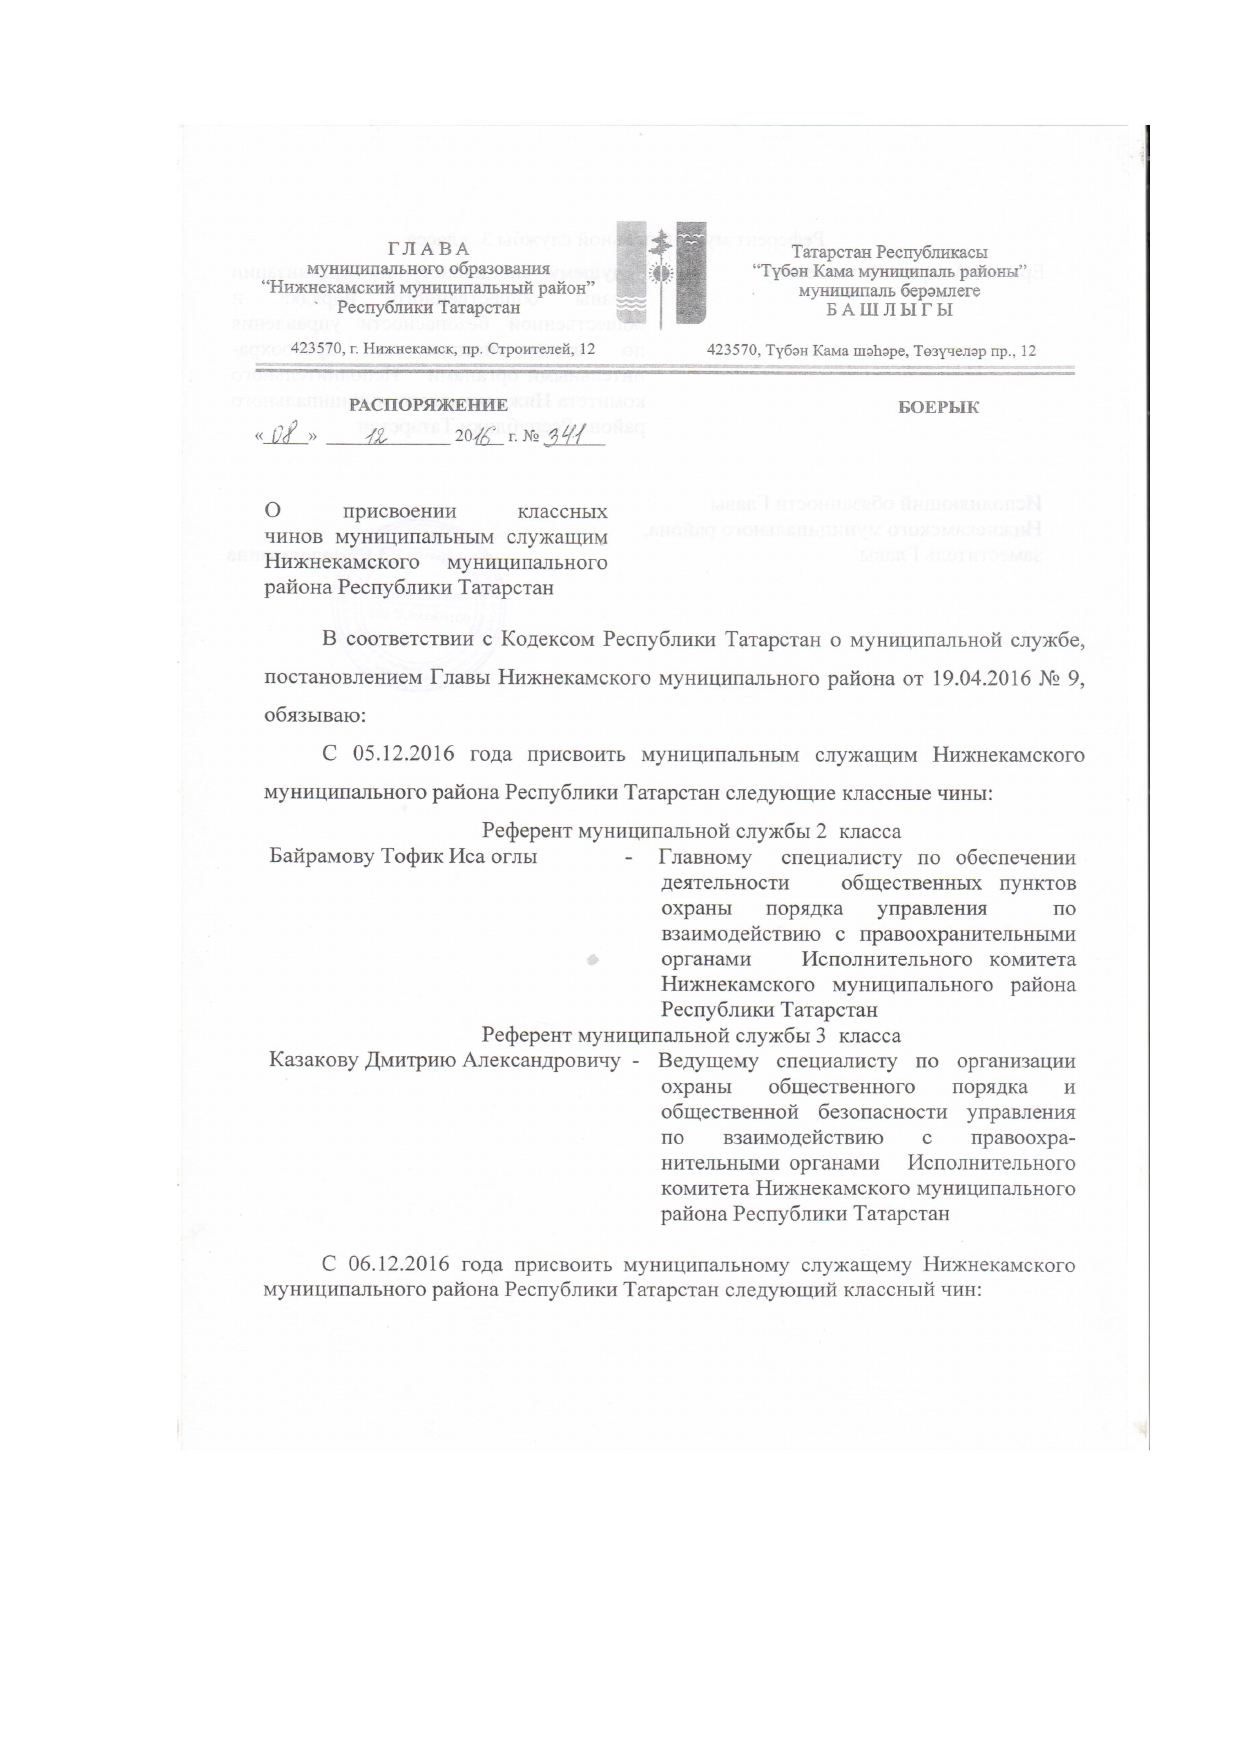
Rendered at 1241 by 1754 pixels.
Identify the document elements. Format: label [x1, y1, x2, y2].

picture [177, 118, 1150, 1454]
